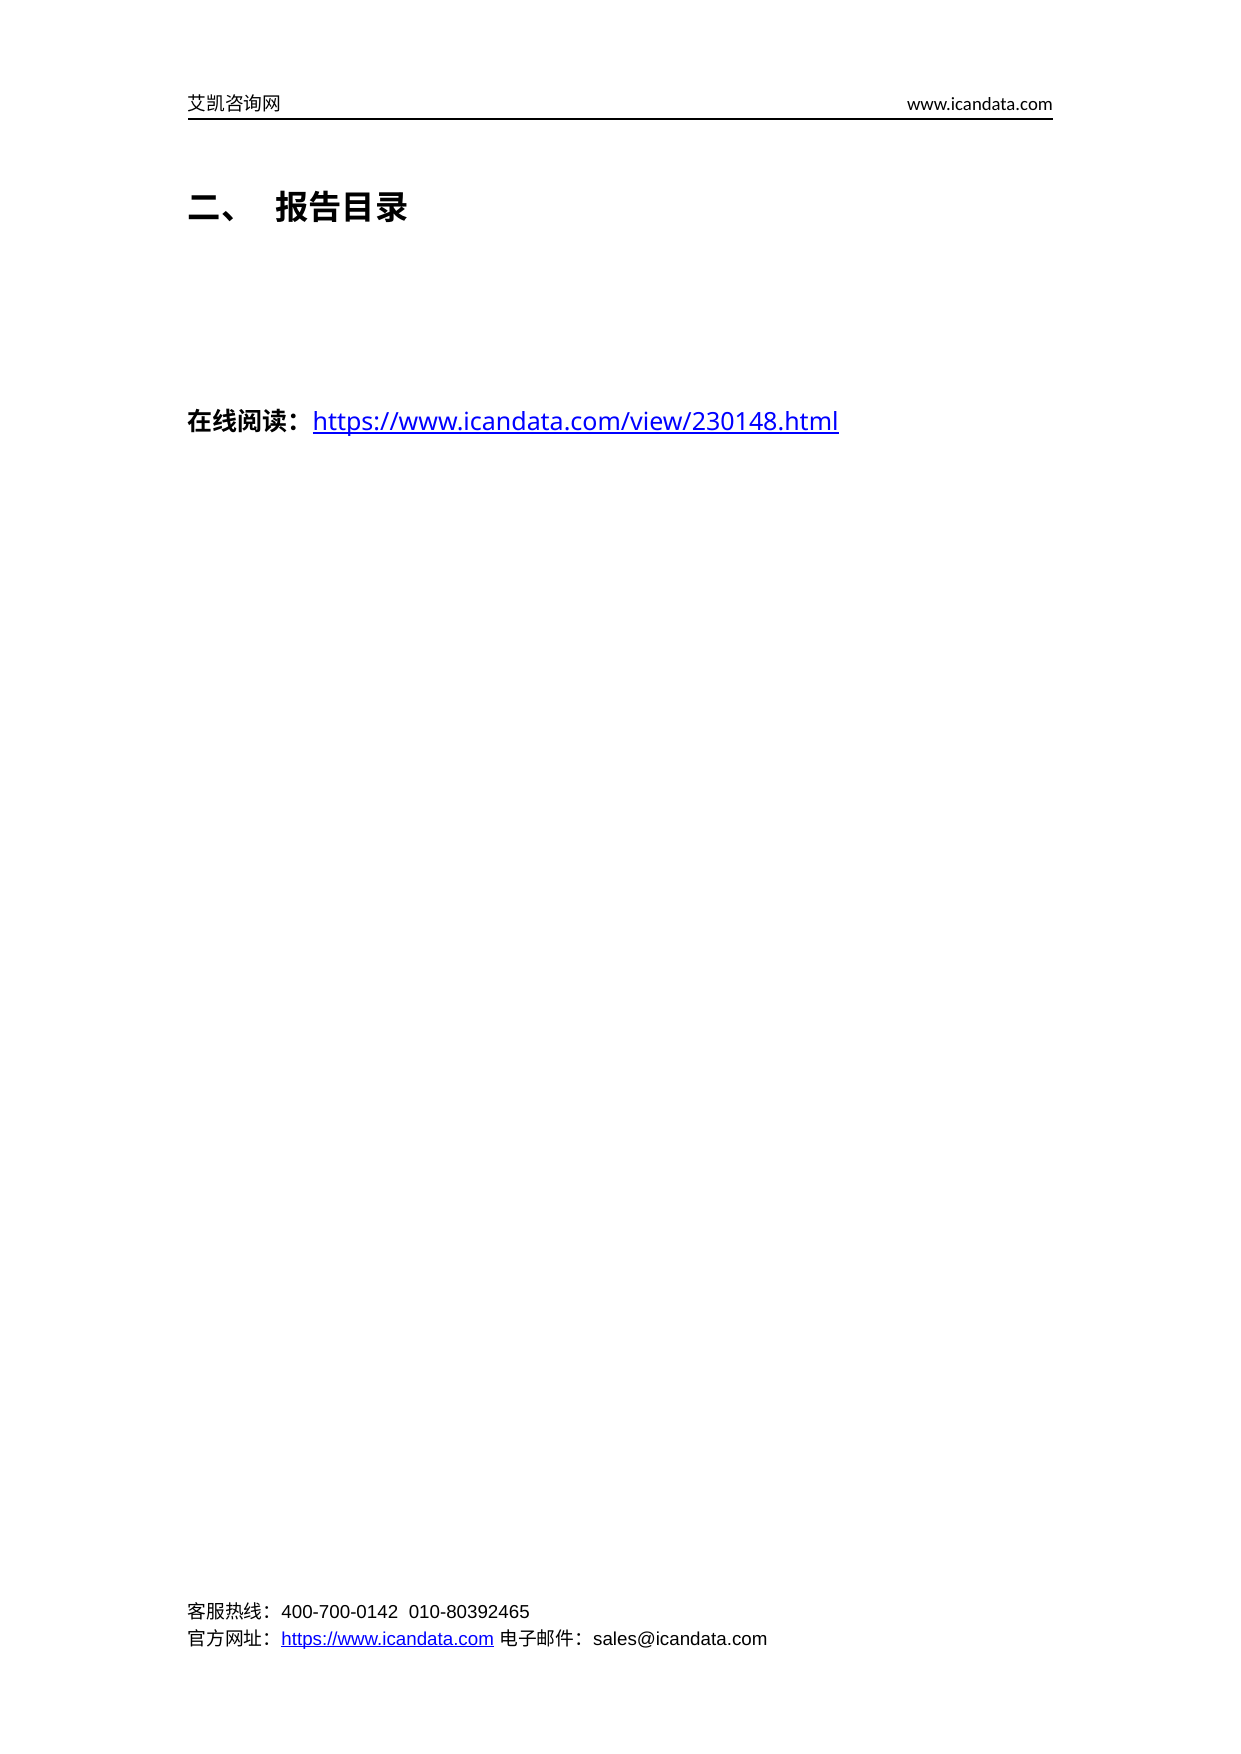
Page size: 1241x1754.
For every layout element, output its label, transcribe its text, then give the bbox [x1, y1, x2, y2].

text 在线阅读：https://www.icandata.com/view/230148.html [187, 387, 1053, 452]
subtitle 报告目录 [187, 172, 1053, 237]
